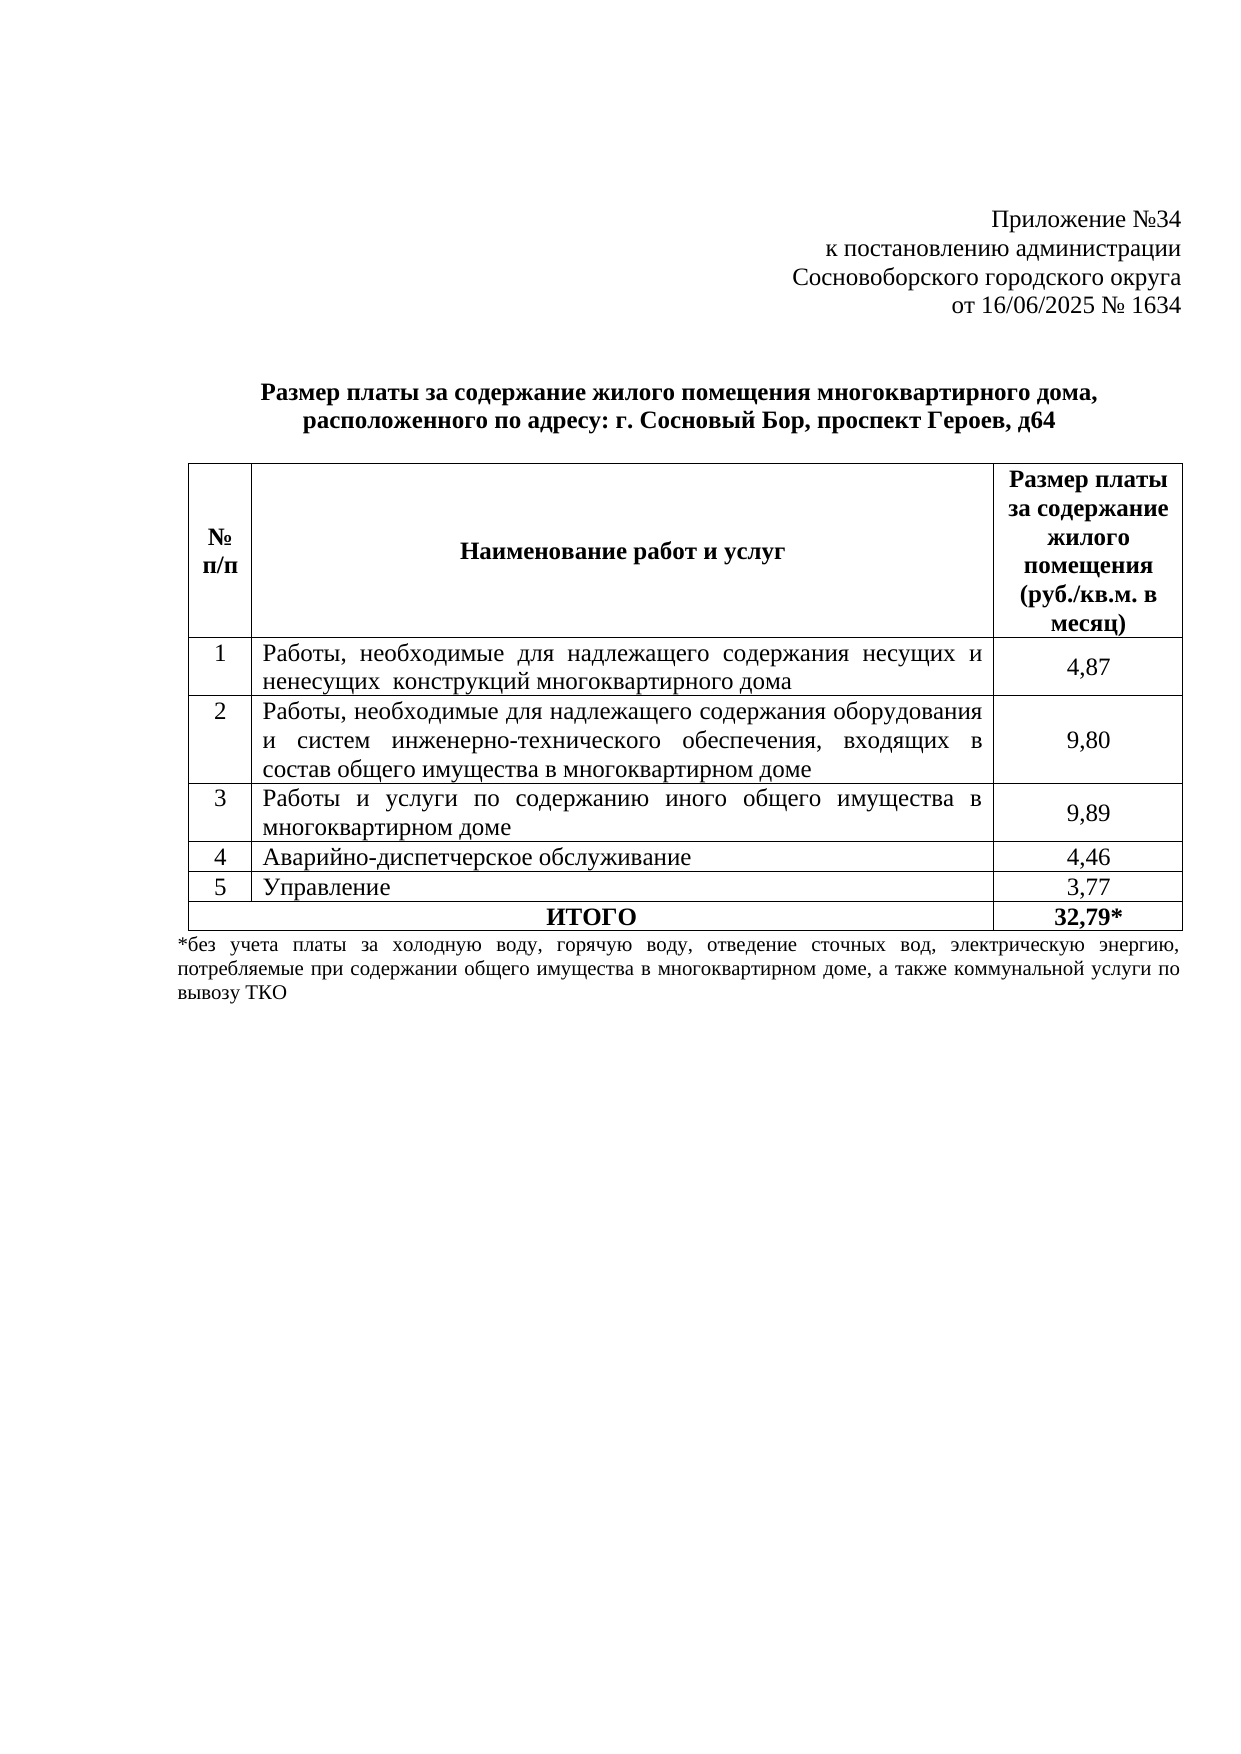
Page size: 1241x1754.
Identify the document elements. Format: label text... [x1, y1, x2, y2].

table_cell 4,87 [994, 638, 1182, 695]
table_cell ИТОГО [189, 902, 993, 930]
table_cell Аварийно-диспетчерское обслуживание [252, 842, 993, 871]
text *без учета платы за холодную воду, горячую воду, отведение сточных вод, электрическую энергию, потребляемые при содержании общего имущества в многоквартирном доме, а также коммунальной услуги по вывозу ТКО [177, 931, 1181, 1004]
table_cell Работы, необходимые для надлежащего содержания несущих и ненесущих конструкций многоквартирного дома [252, 638, 993, 695]
table_cell 1 [189, 638, 251, 695]
table_cell 9,80 [994, 696, 1182, 782]
table_cell 2 [189, 696, 251, 782]
table_cell 4 [189, 842, 251, 871]
table_cell 9,89 [994, 784, 1182, 841]
text Сосновоборского городского округа [177, 262, 1181, 291]
text Размер платы за содержание жилого помещения многоквартирного дома, [177, 377, 1181, 406]
table_header Наименование работ и услуг [252, 464, 993, 637]
table_cell Работы и услуги по содержанию иного общего имущества в многоквартирном доме [252, 784, 993, 841]
text к постановлению администрации [177, 233, 1181, 262]
text расположенного по адресу: г. Сосновый Бор, проспект Героев, д64 [177, 406, 1181, 434]
table_cell 3 [189, 784, 251, 841]
text Приложение №34 [177, 204, 1181, 233]
text от 16/06/2025 № 1634 [177, 291, 1181, 319]
table_cell 4,46 [994, 842, 1182, 871]
table_cell 32,79* [994, 902, 1182, 930]
table_cell 3,77 [994, 872, 1182, 901]
table_cell 5 [189, 872, 251, 901]
table_header Размер платы за содержание жилого помещения (руб./кв.м. в месяц) [994, 464, 1182, 637]
table_cell Управление [252, 872, 993, 901]
table_cell Работы, необходимые для надлежащего содержания оборудования и систем инженерно-технического обеспечения, входящих в состав общего имущества в многоквартирном доме [252, 696, 993, 782]
table_header № п/п [189, 464, 251, 637]
